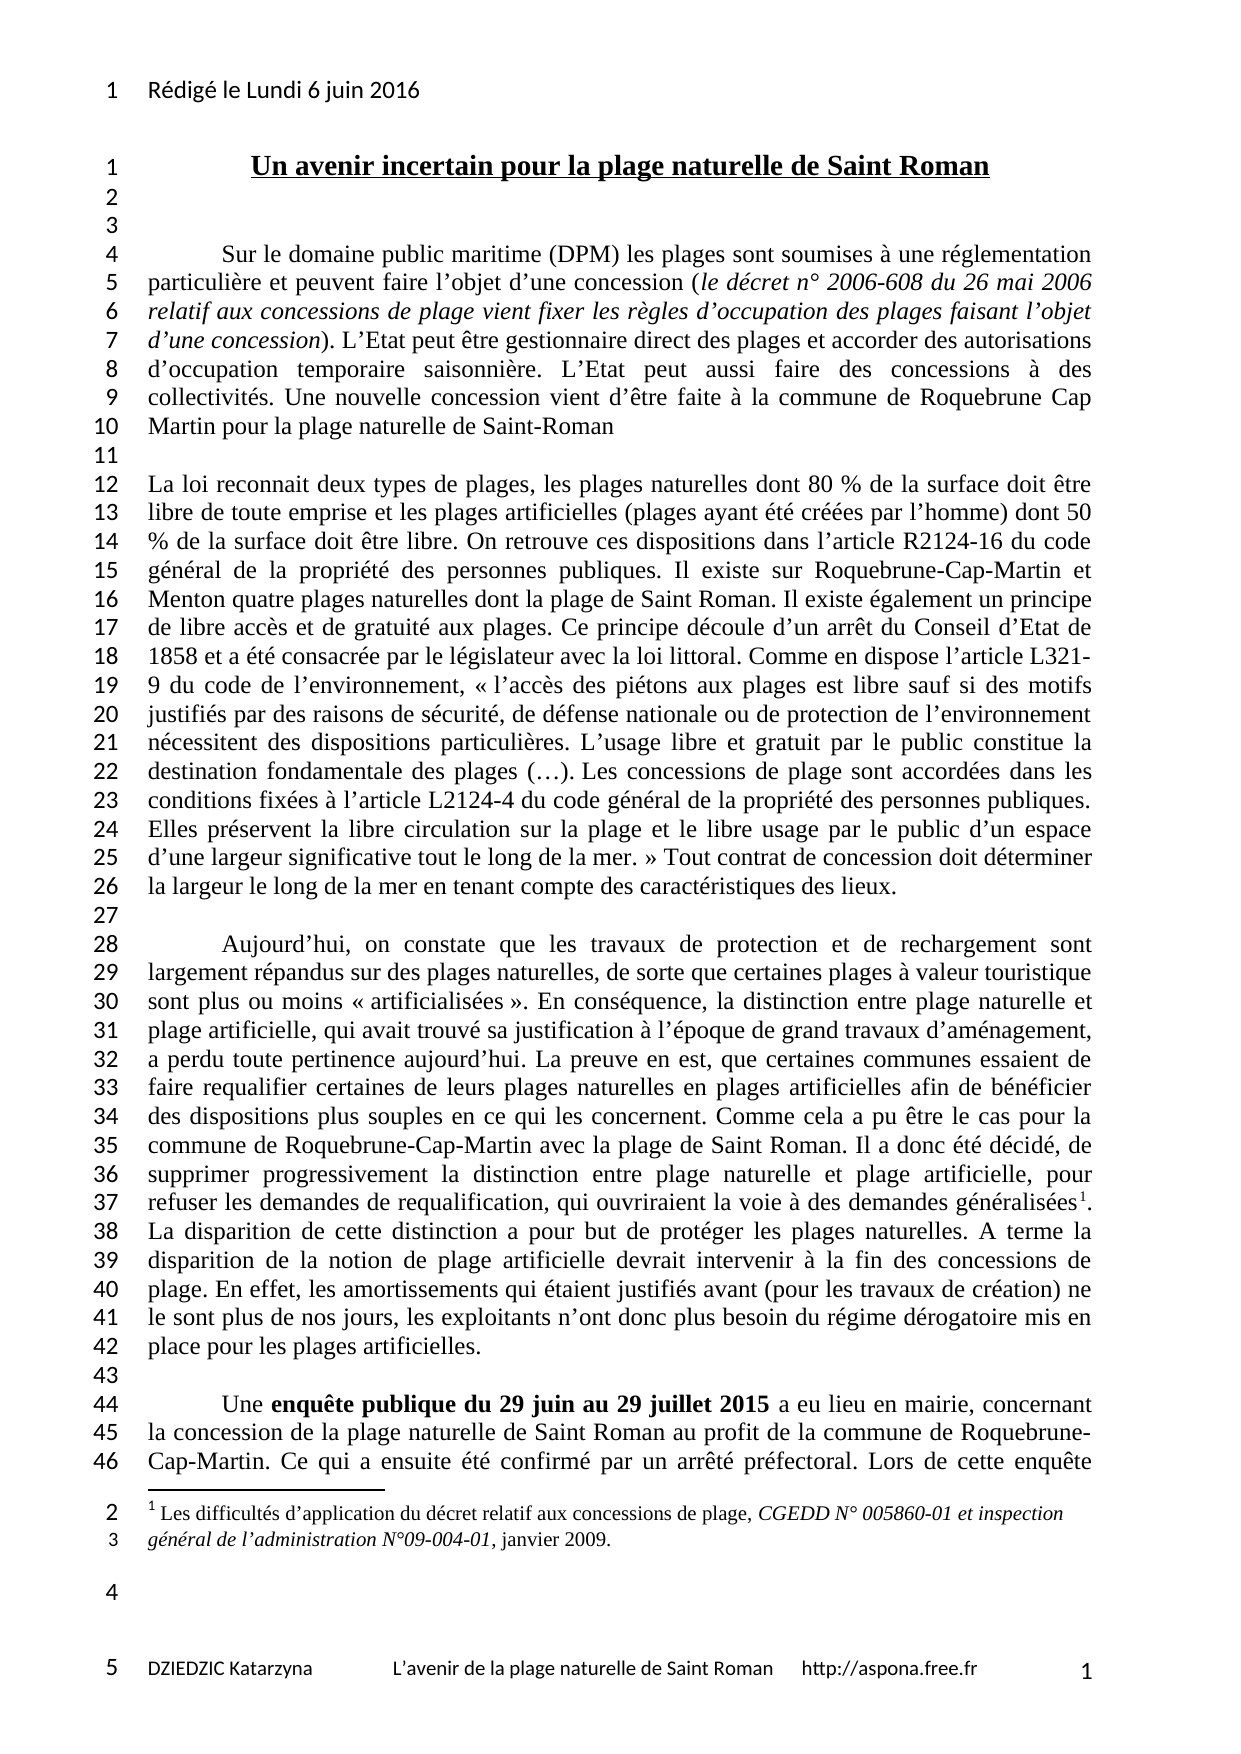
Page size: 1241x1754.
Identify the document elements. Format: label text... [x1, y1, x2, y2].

text Aujourd’hui, on constate que les travaux de protection et de rechargement sont largement répandus sur des plages naturelles, de sorte que certaines plages à valeur touristique sont plus ou moins « artificialisées ». En conséquence, la distinction entre plage naturelle et plage artificielle, qui avait trouvé sa justification à l’époque de grand travaux d’aménagement, a perdu toute pertinence aujourd’hui. La preuve en est, que certaines communes essaient de faire requalifier certaines de leurs plages naturelles en plages artificielles afin de bénéficier des dispositions plus souples en ce qui les concernent. Comme cela a pu être le cas pour la commune de Roquebrune-Cap-Martin avec la plage de Saint Roman. Il a donc été décidé, de supprimer progressivement la distinction entre plage naturelle et plage artificielle, pour refuser les demandes de requalification, qui ouvriraient la voie à des demandes généralisées. La disparition de cette distinction a pour but de protéger les plages naturelles. A terme la disparition de la notion de plage artificielle devrait intervenir à la fin des concessions de plage. En effet, les amortissements qui étaient justifiés avant (pour les travaux de création) ne le sont plus de nos jours, les exploitants n’ont donc plus besoin du régime dérogatoire mis en place pour les plages artificielles. [148, 929, 1093, 1360]
text Sur le domaine public maritime (DPM) les plages sont soumises à une réglementation particulière et peuvent faire l’objet d’une concession (le décret n° 2006-608 du 26 mai 2006 relatif aux concessions de plage vient fixer les règles d’occupation des plages faisant l’objet d’une concession). L’Etat peut être gestionnaire direct des plages et accorder des autorisations d’occupation temporaire saisonnière. L’Etat peut aussi faire des concessions à des collectivités. Une nouvelle concession vient d’être faite à la commune de Roquebrune Cap Martin pour la plage naturelle de Saint-Roman [148, 239, 1093, 440]
text Un avenir incertain pour la plage naturelle de Saint Roman [148, 148, 1093, 181]
text La loi reconnait deux types de plages, les plages naturelles dont 80 % de la surface doit être libre de toute emprise et les plages artificielles (plages ayant été créées par l’homme) dont 50 % de la surface doit être libre. On retrouve ces dispositions dans l’article R2124-16 du code général de la propriété des personnes publiques. Il existe sur Roquebrune-Cap-Martin et Menton quatre plages naturelles dont la plage de Saint Roman. Il existe également un principe de libre accès et de gratuité aux plages. Ce principe découle d’un arrêt du Conseil d’Etat de 1858 et a été consacrée par le législateur avec la loi littoral. Comme en dispose l’article L321-9 du code de l’environnement, « l’accès des piétons aux plages est libre sauf si des motifs justifiés par des raisons de sécurité, de défense nationale ou de protection de l’environnement nécessitent des dispositions particulières. L’usage libre et gratuit par le public constitue la destination fondamentale des plages (…). Les concessions de plage sont accordées dans les conditions fixées à l’article L2124-4 du code général de la propriété des personnes publiques. Elles préservent la libre circulation sur la plage et le libre usage par le public d’un espace d’une largeur significative tout le long de la mer. » Tout contrat de concession doit déterminer la largeur le long de la mer en tenant compte des caractéristiques des lieux. [148, 469, 1093, 900]
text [148, 1389, 1093, 1475]
